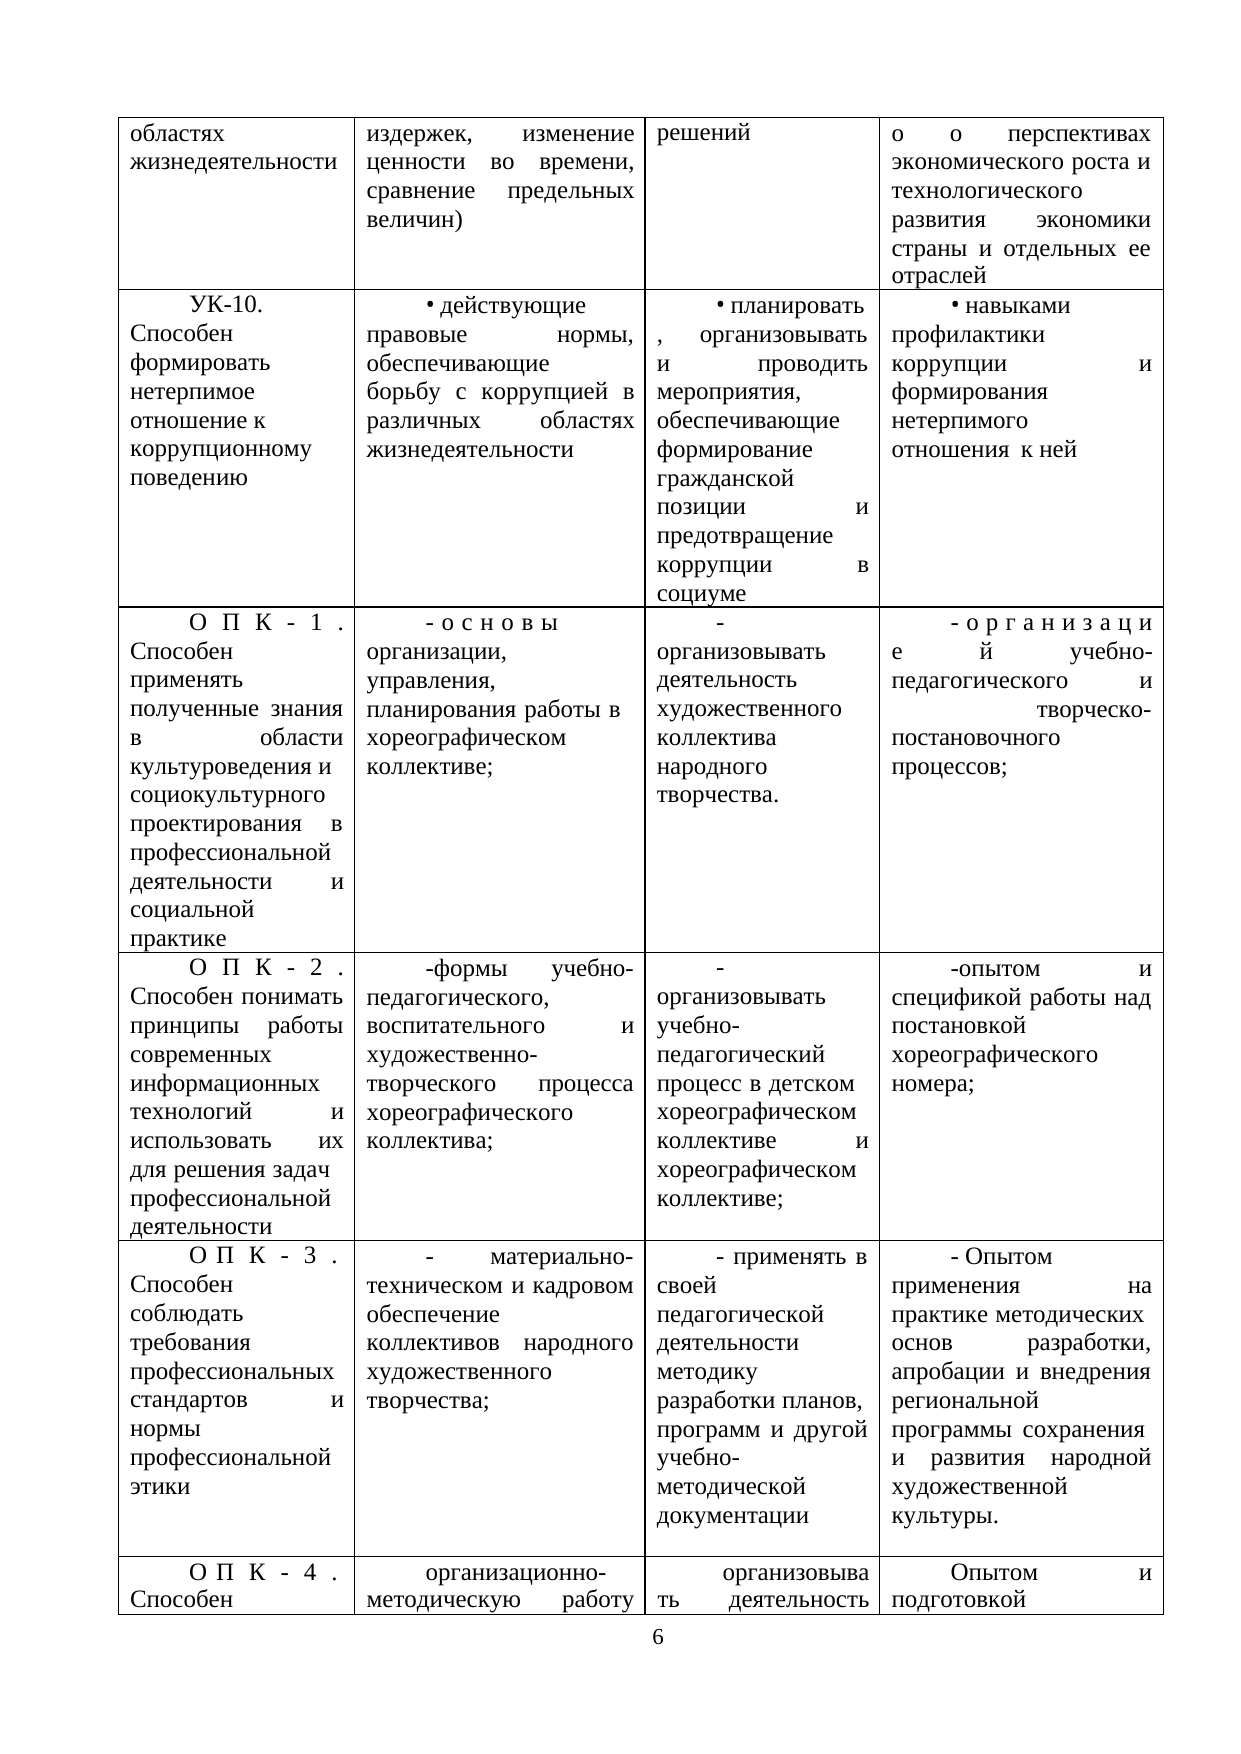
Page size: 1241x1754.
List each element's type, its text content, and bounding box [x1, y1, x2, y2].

table_cell О П К - 3 . Способен соблюдать требования профессиональных стандартов и нормы профессиональной этики [119, 1241, 354, 1556]
table_header решений [646, 118, 879, 289]
table_cell - Опытом применения на практике методических основ разработки, апробации и внедрения региональной программы сохранения и развития народной художественной культуры. [880, 1241, 1163, 1556]
table_cell О П К - 4 . Способен [119, 1557, 354, 1614]
table_cell планировать , организовывать и проводить мероприятия, обеспечивающие формирование гражданской позиции и предотвращение коррупции в социуме [646, 290, 879, 606]
table_cell О П К - 1 . Способен применять полученные знания в области культуроведения и социокультурного проектирования в профессиональной деятельности и социальной практике [119, 608, 354, 952]
table_cell навыками профилактики коррупции и формирования нетерпимого отношения к ней [880, 290, 1163, 606]
table_cell - применять в своей педагогической деятельности методику разработки планов, программ и другой учебно- методической документации [646, 1241, 879, 1556]
table_cell -формы учебно- педагогического, воспитательного и художественно- творческого процесса хореографического коллектива; [355, 953, 644, 1240]
table_header издержек, изменение ценности во времени, сравнение предельных величин) [355, 118, 644, 289]
table_cell организовыва ть деятельность [646, 1557, 879, 1614]
table_cell - организовывать учебно- педагогический процесс в детском хореографическом коллективе и хореографическом коллективе; [646, 953, 879, 1240]
table_cell УК-10. Способен формировать нетерпимое отношение к коррупционному поведению [119, 290, 354, 606]
table_cell О П К - 2 . Способен понимать принципы работы современных информационных технологий и использовать их для решения задач профессиональной деятельности [119, 953, 354, 1240]
table_cell -опытом и спецификой работы над постановкой хореографического номера; [880, 953, 1163, 1240]
table_cell - о с н о в ы организации, управления, планирования работы в хореографическом коллективе; [355, 608, 644, 952]
table_header о о перспективах экономического роста и технологического развития экономики страны и отдельных ее отраслей [880, 118, 1163, 289]
table_cell - организовывать деятельность художественного коллектива народного творчества. [646, 608, 879, 952]
table_cell действующие правовые нормы, обеспечивающие борьбу с коррупцией в различных областях жизнедеятельности [355, 290, 644, 606]
table_cell Опытом и подготовкой [880, 1557, 1163, 1614]
table_cell организационно- методическую работу [355, 1557, 644, 1614]
table_header областях жизнедеятельности [119, 118, 354, 289]
table_cell - материально- техническом и кадровом обеспечение коллективов народного художественного творчества; [355, 1241, 644, 1556]
table_cell - о р г а н и з а ц и е й учебно-педагогического и творческо- постановочного процессов; [880, 608, 1163, 952]
